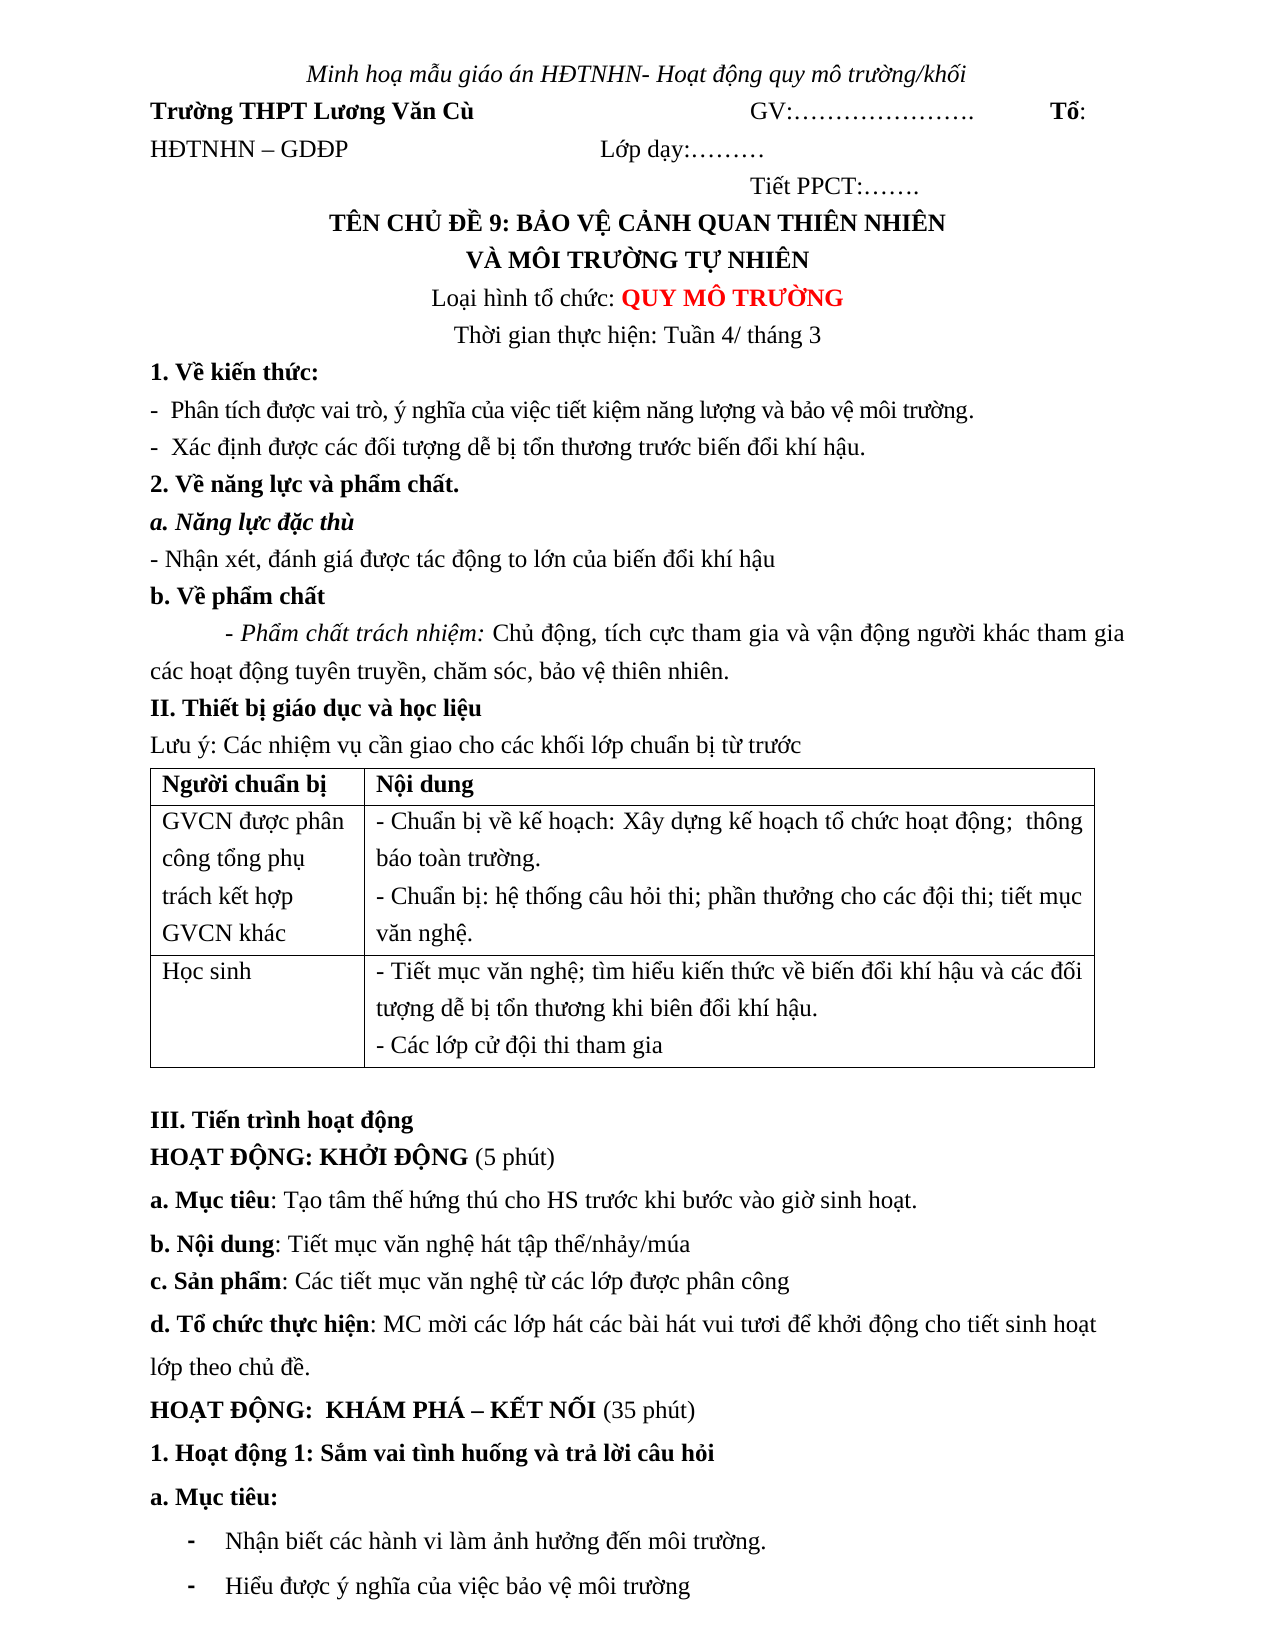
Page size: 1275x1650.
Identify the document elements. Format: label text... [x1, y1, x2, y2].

text VÀ MÔI TRƯỜNG TỰ NHIÊN [150, 246, 1125, 274]
text d. Tổ chức thực hiện: MC mời các lớp hát các bài hát vui tươi để khởi động cho tiết sinh hoạt lớp theo chủ đề. [150, 1309, 1125, 1381]
text Loại hình tổ chức: QUY MÔ TRƯỜNG [150, 283, 1125, 312]
text c. Sản phẩm: Các tiết mục văn nghệ từ các lớp được phân công [150, 1266, 1125, 1295]
text Tiết PPCT:……. [150, 171, 1125, 200]
text a. Mục tiêu: [150, 1482, 1125, 1510]
text - Phân tích được vai trò, ý nghĩa của việc tiết kiệm năng lượng và bảo vệ môi trường. [150, 395, 1125, 423]
text II. Thiết bị giáo dục và học liệu [150, 693, 1125, 722]
table_cell Học sinh [151, 956, 364, 1067]
text a. Mục tiêu: Tạo tâm thế hứng thú cho HS trước khi bước vào giờ sinh hoạt. [150, 1186, 1125, 1214]
text 1. Hoạt động 1: Sắm vai tình huống và trả lời câu hỏi [150, 1438, 1125, 1467]
text Thời gian thực hiện: Tuần 4/ tháng 3 [150, 320, 1125, 349]
text - Nhận xét, đánh giá được tác động to lớn của biến đổi khí hậu [150, 544, 1125, 573]
list Hiểu được ý nghĩa của việc bảo vệ môi trường [187, 1571, 1125, 1601]
text - Phẩm chất trách nhiệm: Chủ động, tích cực tham gia và vận động người khác tham gia các hoạt động tuyên truyền, chăm sóc, bảo vệ thiên nhiên. [150, 618, 1125, 684]
table_cell - Chuẩn bị về kế hoạch: Xây dựng kế hoạch tổ chức hoạt động; thông báo toàn trường. - Chuẩn bị: hệ thống câu hỏi thi; phần thưởng cho các đội thi; tiết mục văn nghệ. [365, 806, 1094, 955]
text HOẠT ĐỘNG: KHÁM PHÁ – KẾT NỐI (35 phút) [150, 1395, 1125, 1424]
text a. Năng lực đặc thù [150, 507, 1125, 535]
text Trường THPT Lương Văn Cù GV:…………………. Tổ: HĐTNHN – GDĐP Lớp dạy:……… [150, 96, 1125, 162]
text Lưu ý: Các nhiệm vụ cần giao cho các khối lớp chuẩn bị từ trước [150, 730, 1125, 759]
table_cell - Tiết mục văn nghệ; tìm hiểu kiến thức về biến đổi khí hậu và các đối tượng dễ bị tổn thương khi biên đổi khí hậu. - Các lớp cử đội thi tham gia [365, 956, 1094, 1067]
text - Xác định được các đối tượng dễ bị tổn thương trước biến đổi khí hậu. [150, 432, 1125, 461]
text 2. Về năng lực và phẩm chất. [150, 469, 1125, 498]
text b. Về phẩm chất [150, 581, 1125, 610]
list Nhận biết các hành vi làm ảnh hưởng đến môi trường. [187, 1525, 1125, 1555]
table_cell GVCN được phân công tổng phụ trách kết hợp GVCN khác [151, 806, 364, 955]
text Minh hoạ mẫu giáo án HĐTNHN- Hoạt động quy mô trường/khối [150, 59, 1125, 88]
text HOẠT ĐỘNG: KHỞI ĐỘNG (5 phút) [150, 1142, 1125, 1171]
text 1. Về kiến thức: [150, 357, 1125, 386]
text TÊN CHỦ ĐỀ 9: BẢO VỆ CẢNH QUAN THIÊN NHIÊN [150, 208, 1125, 237]
table_header Người chuẩn bị [151, 769, 364, 805]
text III. Tiến trình hoạt động [150, 1105, 1125, 1134]
text b. Nội dung: Tiết mục văn nghệ hát tập thể/nhảy/múa [150, 1229, 1125, 1257]
table_header Nội dung [365, 769, 1094, 805]
